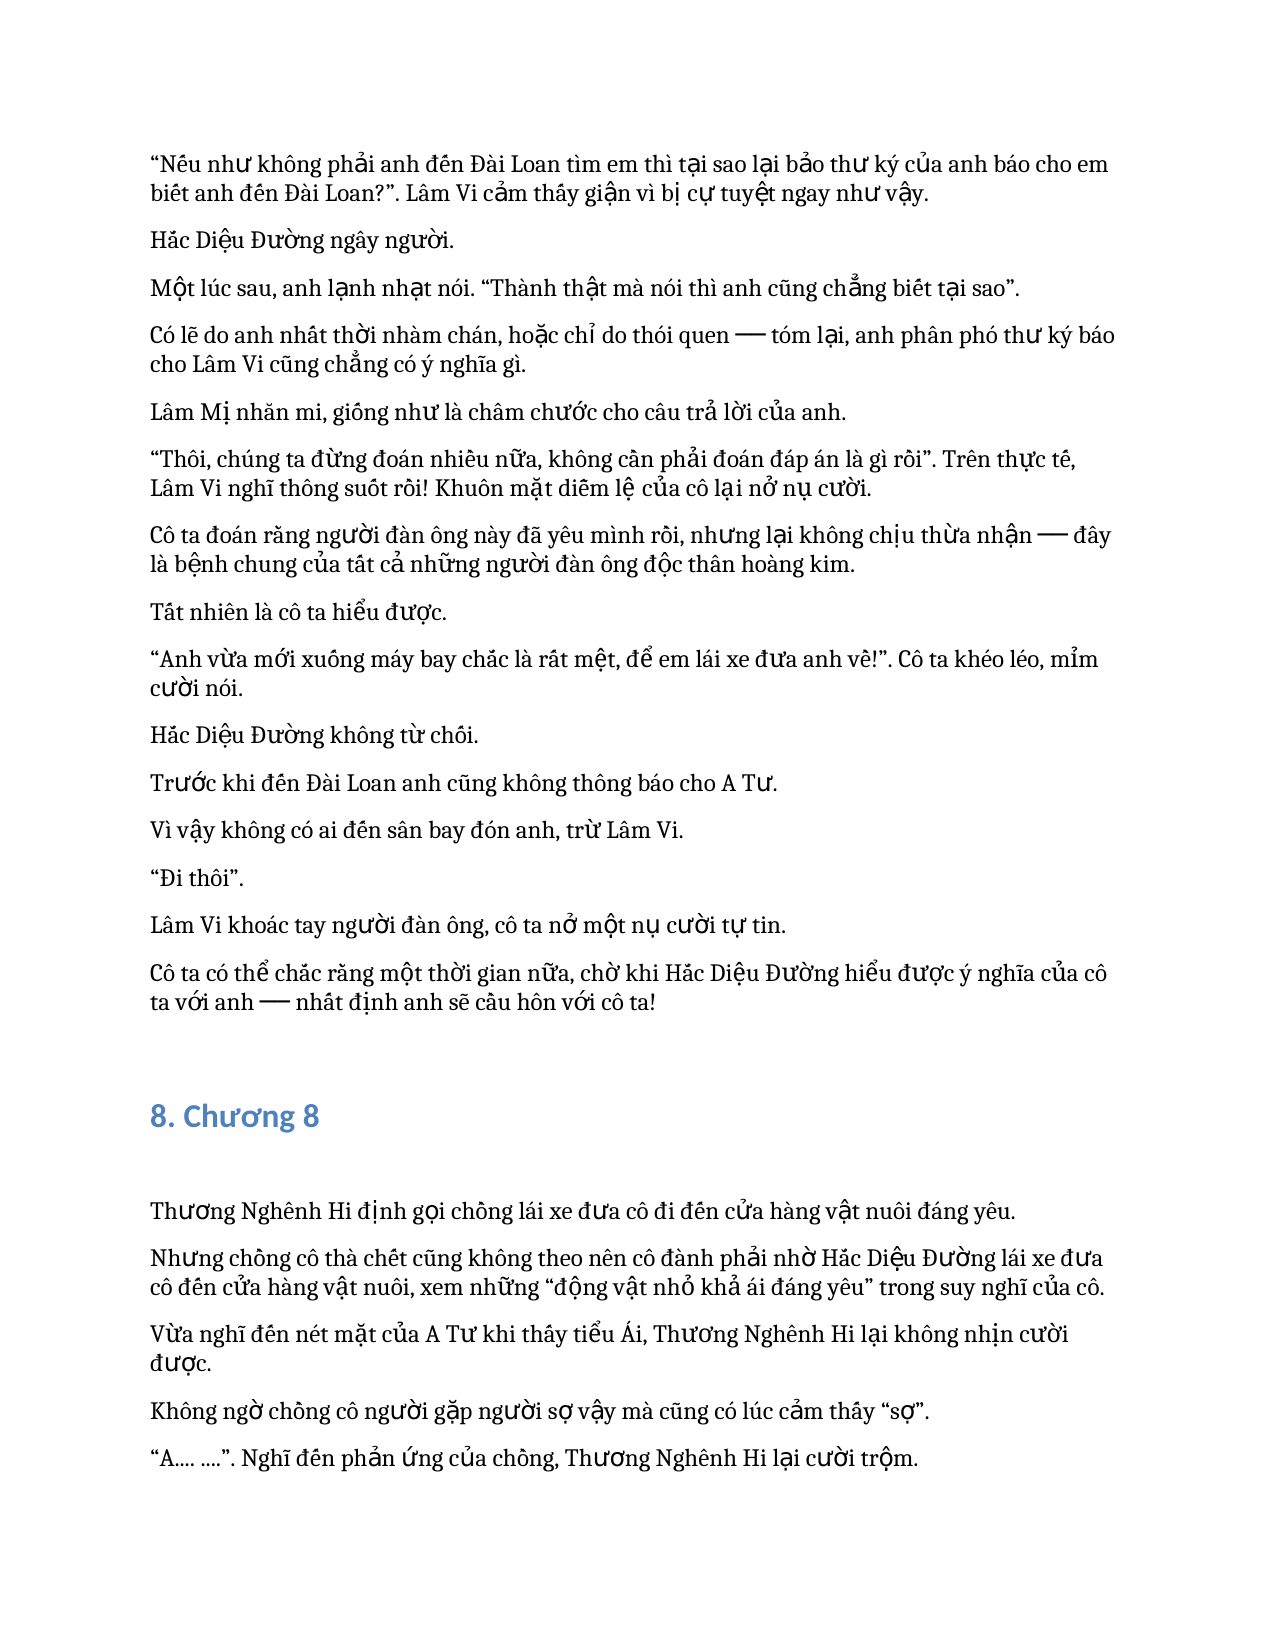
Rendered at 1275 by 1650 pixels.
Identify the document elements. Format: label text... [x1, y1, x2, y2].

text Cô ta có thể chắc rằng một thời gian nữa, chờ khi Hắc Diệu Đường hiểu được ý nghĩa của cô ta với anh ── nhất định anh sẽ cầu hôn với cô ta! [150, 959, 1125, 1074]
text Cô ta đoán rằng người đàn ông này đã yêu mình rồi, nhưng lại không chịu thừa nhận ── đây là bệnh chung của tất cả những người đàn ông độc thân hoàng kim. [150, 521, 1125, 579]
text Trước khi đến Đài Loan anh cũng không thông báo cho A Tư. [150, 769, 1125, 797]
text Nhưng chồng cô thà chết cũng không theo nên cô đành phải nhờ Hắc Diệu Đường lái xe đưa cô đến cửa hàng vật nuôi, xem những “động vật nhỏ khả ái đáng yêu” trong suy nghĩ của cô. [150, 1244, 1125, 1302]
text Không ngờ chồng cô người gặp người sợ vậy mà cũng có lúc cảm thấy “sợ”. [150, 1397, 1125, 1425]
text Hắc Diệu Đường ngây người. [150, 226, 1125, 255]
text “A.... ....”. Nghĩ đến phản ứng của chồng, Thương Nghênh Hi lại cười trộm. [150, 1444, 1125, 1473]
text Vừa nghĩ đến nét mặt của A Tư khi thấy tiểu Ái, Thương Nghênh Hi lại không nhịn cười được. [150, 1320, 1125, 1378]
text “Nếu như không phải anh đến Đài Loan tìm em thì tại sao lại bảo thư ký của anh báo cho em biết anh đến Đài Loan?”. Lâm Vi cảm thấy giận vì bị cự tuyệt ngay như vậy. [150, 150, 1125, 207]
text “Anh vừa mới xuống máy bay chắc là rất mệt, để em lái xe đưa anh về!”. Cô ta khéo léo, mỉm cười nói. [150, 645, 1125, 702]
text Thương Nghênh Hi định gọi chồng lái xe đưa cô đi đến cửa hàng vật nuôi đáng yêu. [150, 1139, 1125, 1225]
subtitle 8. Chương 8 [150, 1094, 1125, 1135]
text Tất nhiên là cô ta hiểu được. [150, 597, 1125, 626]
text Có lẽ do anh nhất thời nhàm chán, hoặc chỉ do thói quen ── tóm lại, anh phân phó thư ký báo cho Lâm Vi cũng chẳng có ý nghĩa gì. [150, 321, 1125, 379]
text Một lúc sau, anh lạnh nhạt nói. “Thành thật mà nói thì anh cũng chẳng biết tại sao”. [150, 274, 1125, 302]
text Hắc Diệu Đường không từ chối. [150, 721, 1125, 750]
text “Đi thôi”. [150, 864, 1125, 892]
text Lâm Mị nhăn mi, giống như là châm chước cho câu trả lời của anh. [150, 397, 1125, 426]
text Lâm Vi khoác tay người đàn ông, cô ta nở một nụ cười tự tin. [150, 911, 1125, 940]
text “Thôi, chúng ta đừng đoán nhiều nữa, không cần phải đoán đáp án là gì rồi”. Trên thực tế, Lâm Vi nghĩ thông suốt rồi! Khuôn mặt diễm lệ của cô lại nở nụ cười. [150, 445, 1125, 502]
text Vì vậy không có ai đến sân bay đón anh, trừ Lâm Vi. [150, 816, 1125, 845]
